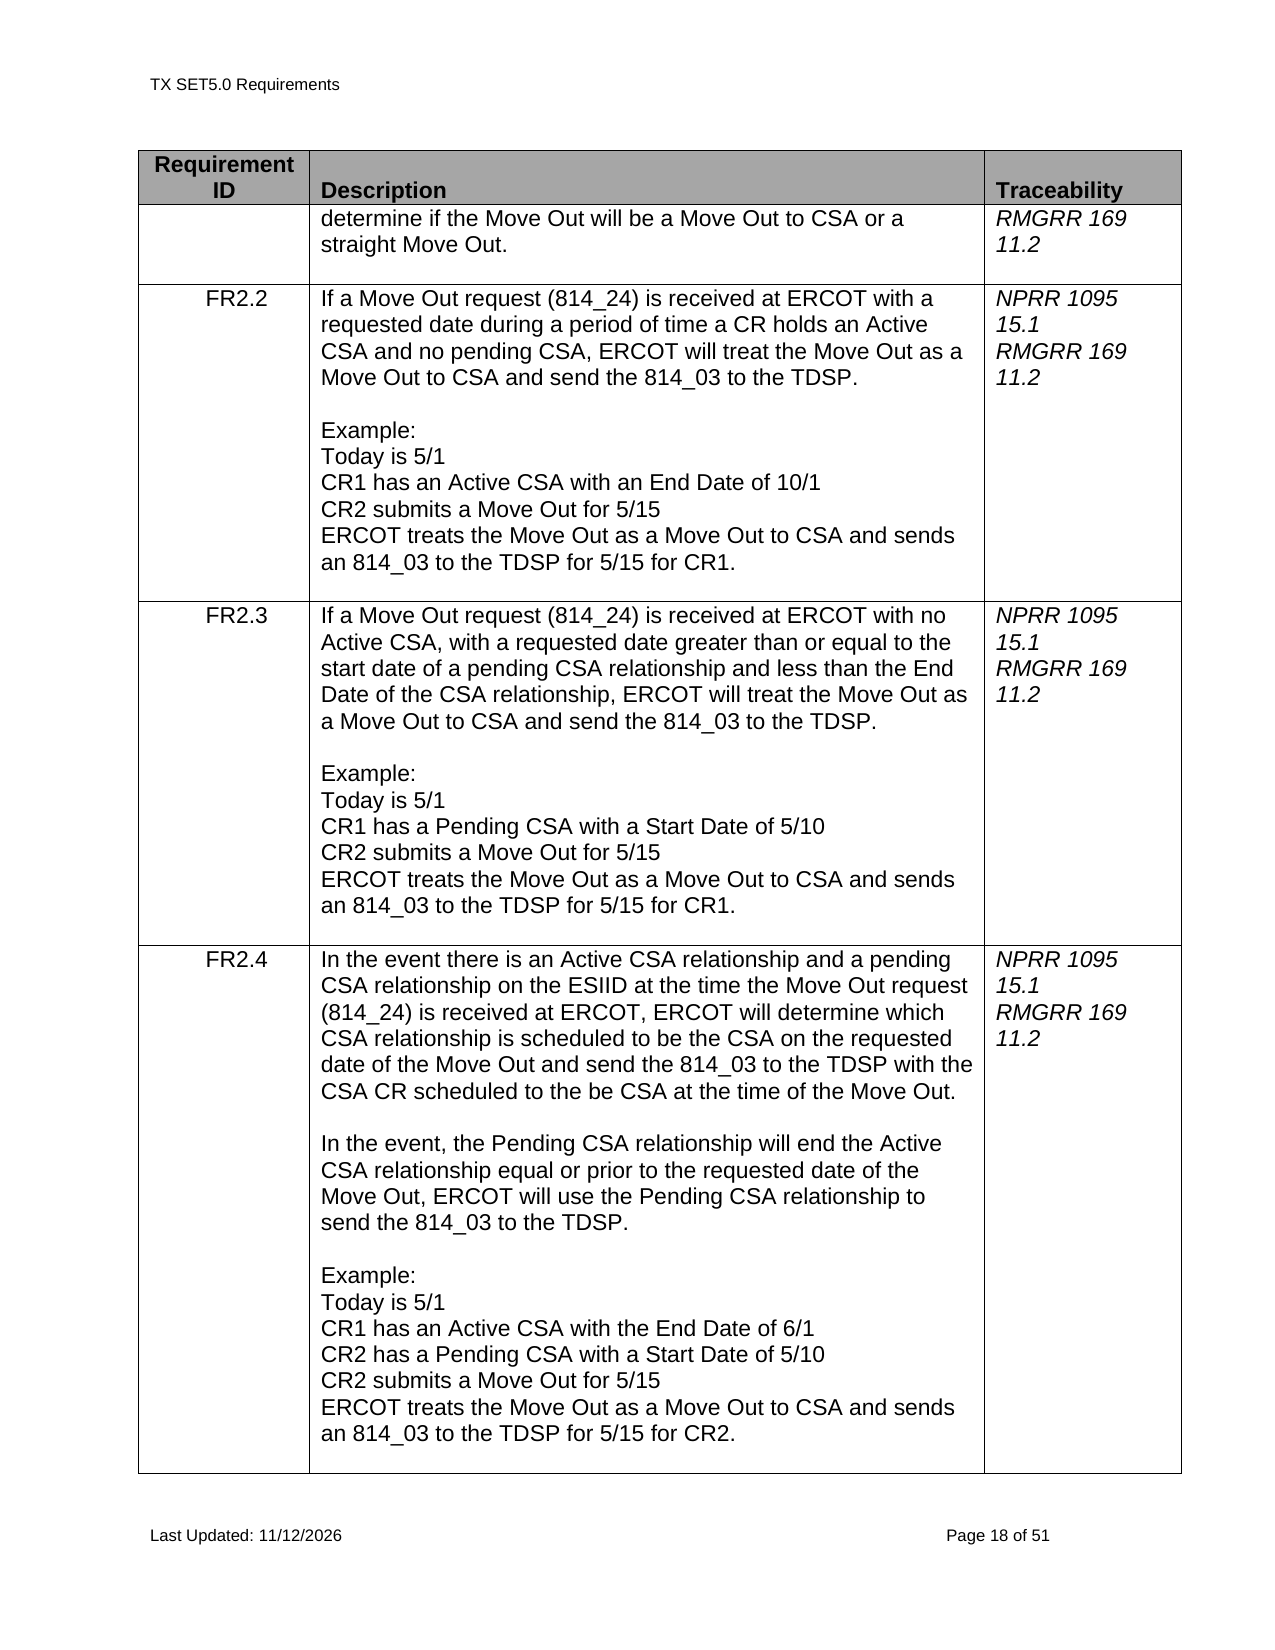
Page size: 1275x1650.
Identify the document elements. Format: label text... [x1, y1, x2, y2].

table_cell If a Move Out request (814_24) is received at ERCOT with no Active CSA, with a requested date greater than or equal to the start date of a pending CSA relationship and less than the End Date of the CSA relationship, ERCOT will treat the Move Out as a Move Out to CSA and send the 814_03 to the TDSP. Example: Today is 5/1 CR1 has a Pending CSA with a Start Date of 5/10 CR2 submits a Move Out for 5/15 ERCOT treats the Move Out as a Move Out to CSA and sends an 814_03 to the TDSP for 5/15 for CR1. [310, 602, 984, 945]
table_header Description [310, 151, 984, 204]
table_cell [139, 285, 309, 601]
table_cell In the event there is an Active CSA relationship and a pending CSA relationship on the ESIID at the time the Move Out request (814_24) is received at ERCOT, ERCOT will determine which CSA relationship is scheduled to be the CSA on the requested date of the Move Out and send the 814_03 to the TDSP with the CSA CR scheduled to the be CSA at the time of the Move Out. In the event, the Pending CSA relationship will end the Active CSA relationship equal or prior to the requested date of the Move Out, ERCOT will use the Pending CSA relationship to send the 814_03 to the TDSP. Example: Today is 5/1 CR1 has an Active CSA with the End Date of 6/1 CR2 has a Pending CSA with a Start Date of 5/10 CR2 submits a Move Out for 5/15 ERCOT treats the Move Out as a Move Out to CSA and sends an 814_03 to the TDSP for 5/15 for CR2. [310, 946, 984, 1473]
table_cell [310, 205, 984, 284]
table_cell [139, 946, 309, 1473]
table_cell NPRR 1095 15.1 RMGRR 169 11.2 [985, 946, 1181, 1473]
table_header Requirement ID [139, 151, 309, 204]
table_cell NPRR 1095 15.1 RMGRR 169 11.2 [985, 602, 1181, 945]
table_cell NPRR 1095 15.1 RMGRR 169 11.2 [985, 285, 1181, 601]
table_cell If a Move Out request (814_24) is received at ERCOT with a requested date during a period of time a CR holds an Active CSA and no pending CSA, ERCOT will treat the Move Out as a Move Out to CSA and send the 814_03 to the TDSP. Example: Today is 5/1 CR1 has an Active CSA with an End Date of 10/1 CR2 submits a Move Out for 5/15 ERCOT treats the Move Out as a Move Out to CSA and sends an 814_03 to the TDSP for 5/15 for CR1. [310, 285, 984, 601]
table_cell [139, 602, 309, 945]
table_cell [139, 205, 309, 284]
table_header Traceability [985, 151, 1181, 204]
table_cell NPRR 1095 15.1 RMGRR 169 11.2 [985, 205, 1181, 284]
